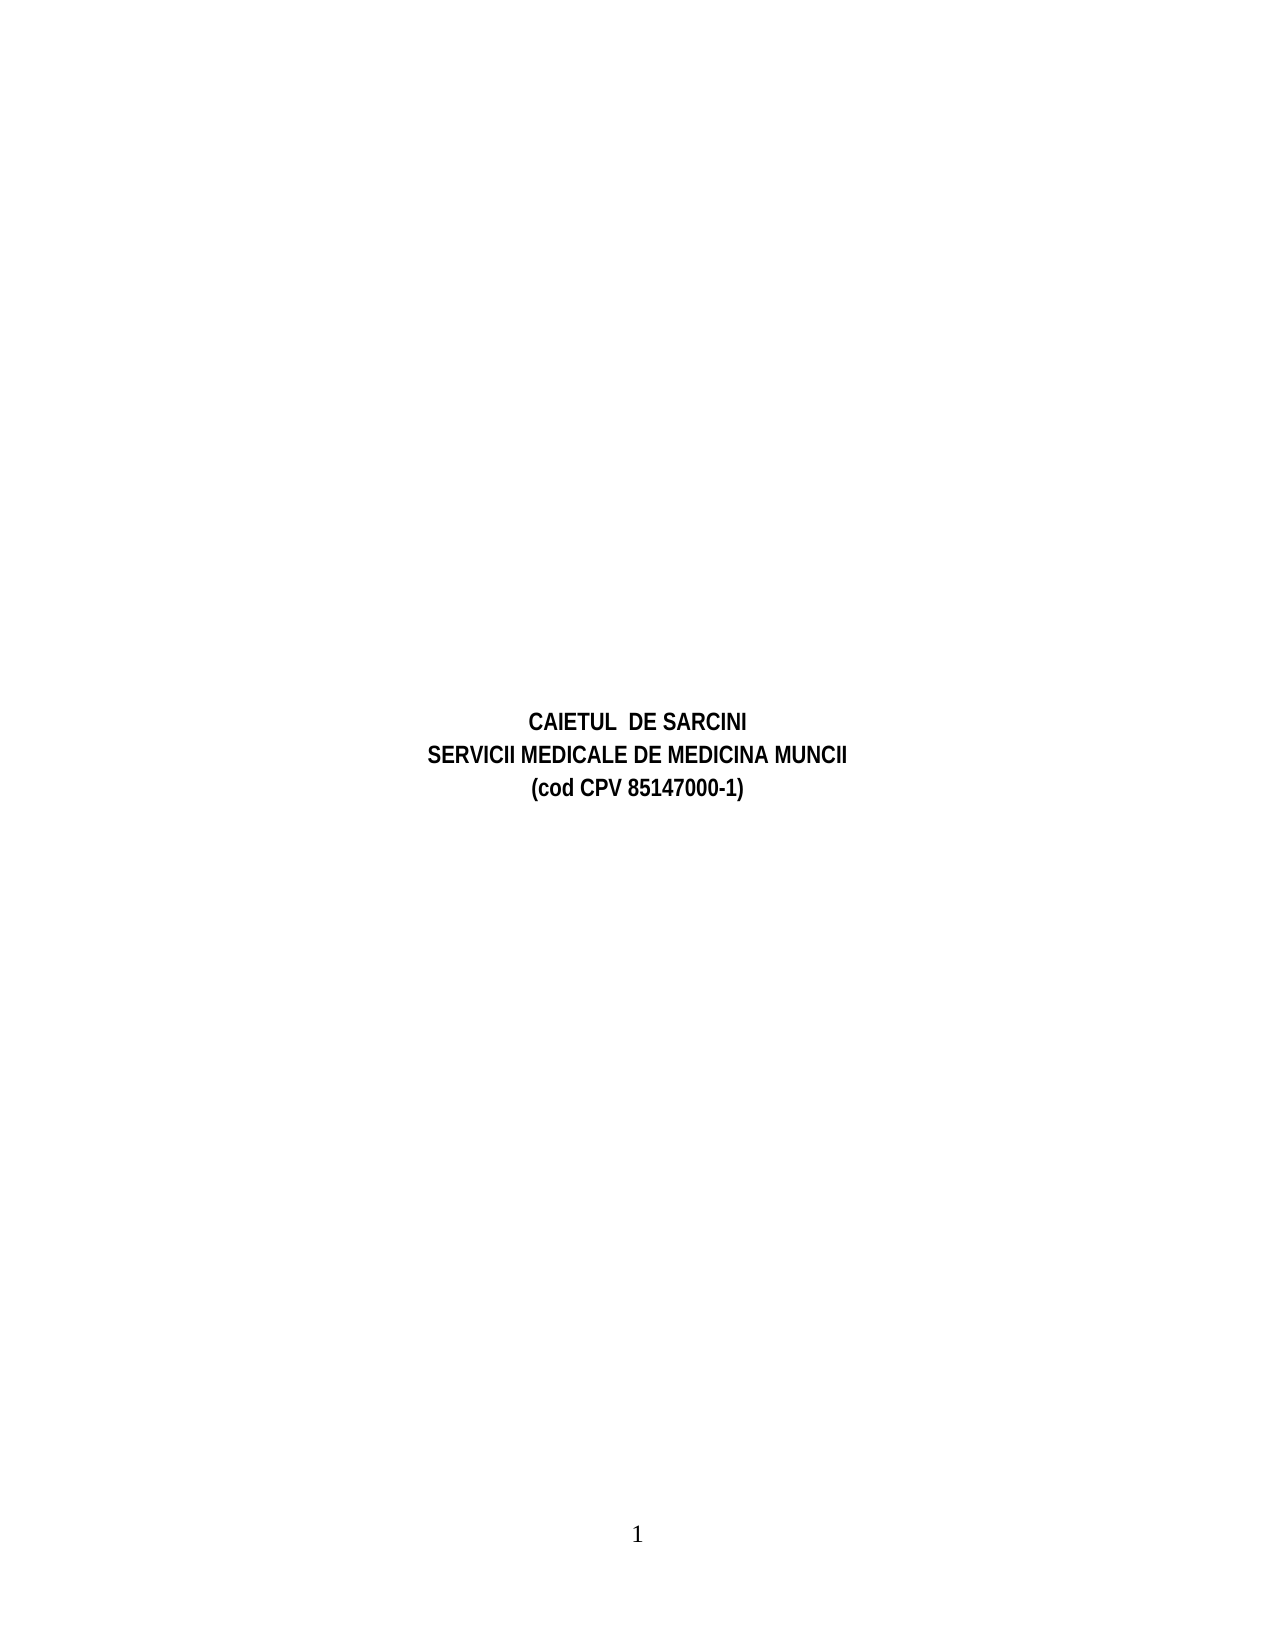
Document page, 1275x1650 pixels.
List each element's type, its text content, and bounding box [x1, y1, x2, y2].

text SERVICII MEDICALE DE MEDICINA MUNCII [148, 740, 1127, 769]
text CAIETUL DE SARCINI [148, 707, 1127, 736]
text (cod CPV 85147000-1) [148, 773, 1127, 802]
